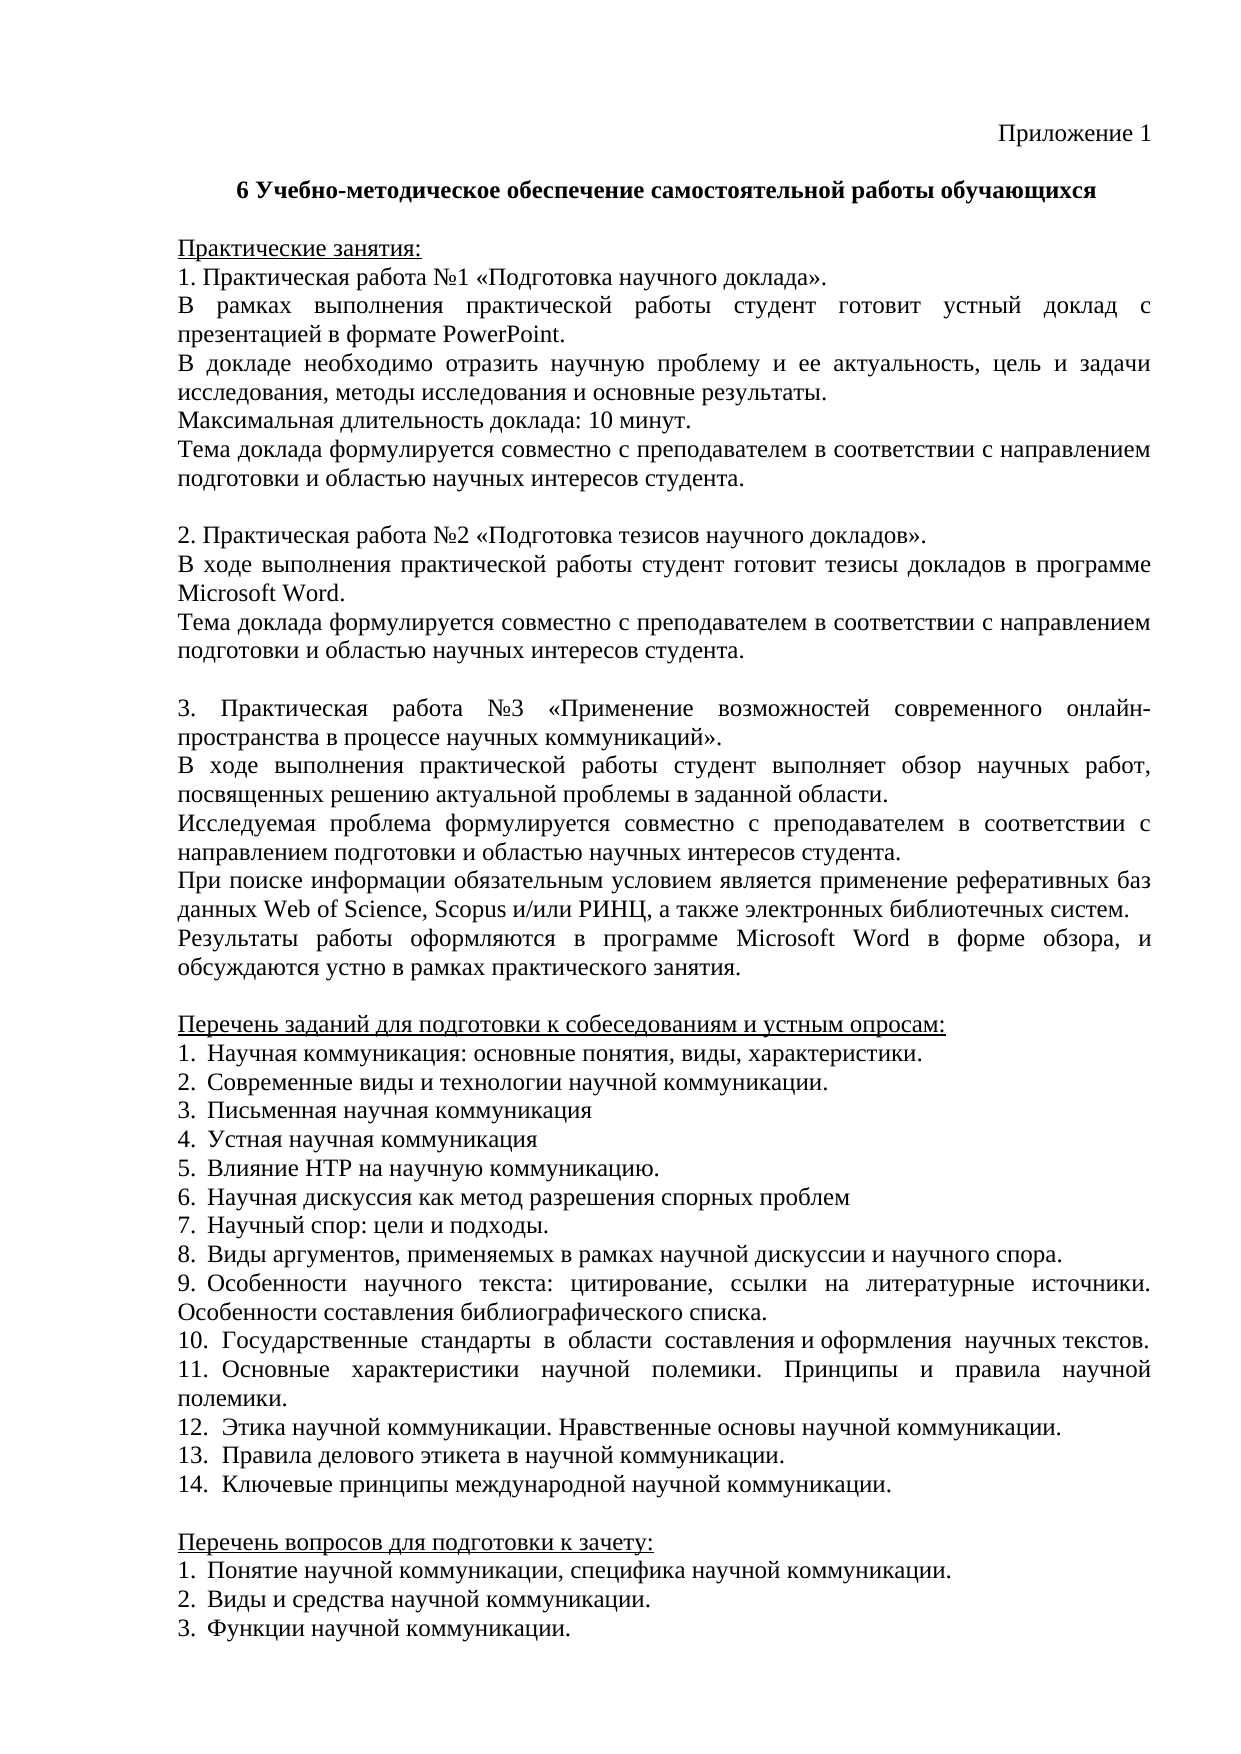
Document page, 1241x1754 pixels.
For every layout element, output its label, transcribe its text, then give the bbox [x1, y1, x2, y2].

text 2. Практическая работа №2 «Подготовка тезисов научного докладов». [177, 521, 1152, 549]
list Влияние НТР на научную коммуникацию. [177, 1153, 1152, 1182]
list Этика научной коммуникации. Нравственные основы научной коммуникации. [177, 1412, 1152, 1441]
text 6 Учебно-методическое обеспечение самостоятельной работы обучающихся [236, 176, 1152, 204]
list Научный спор: цели и подходы. [177, 1211, 1152, 1239]
text В ходе выполнения практической работы студент готовит тезисы докладов в программе Microsoft Word. [177, 549, 1152, 607]
text 3. Практическая работа №3 «Применение возможностей современного онлайн-пространства в процессе научных коммуникаций». [177, 693, 1152, 751]
text Тема доклада формулируется совместно с преподавателем в соответствии с направлением подготовки и областью научных интересов студента. [177, 434, 1152, 492]
list Устная научная коммуникация [177, 1124, 1152, 1153]
list Понятие научной коммуникации, специфика научной коммуникации. [177, 1556, 1152, 1584]
list Правила делового этикета в научной коммуникации. [177, 1441, 1152, 1469]
text В рамках выполнения практической работы студент готовит устный доклад с презентацией в формате PowerPoint. [177, 291, 1152, 348]
list Современные виды и технологии научной коммуникации. [177, 1067, 1152, 1096]
text При поиске информации обязательным условием является применение реферативных баз данных Web of Science, Scopus и/или РИНЦ, а также электронных библиотечных систем. [177, 866, 1152, 923]
list Виды и средства научной коммуникации. [177, 1584, 1152, 1613]
list Функции научной коммуникации. [177, 1613, 1152, 1642]
text Перечень заданий для подготовки к собеседованиям и устным опросам: [177, 1009, 1152, 1038]
list Основные характеристики научной полемики. Принципы и правила научной полемики. [177, 1354, 1152, 1412]
list Письменная научная коммуникация [177, 1096, 1152, 1124]
list Государственные стандарты в области составления и оформления научных текстов. [177, 1326, 1152, 1354]
text Результаты работы оформляются в программе Microsoft Word в форме обзора, и обсуждаются устно в рамках практического занятия. [177, 923, 1152, 981]
text Максимальная длительность доклада: 10 минут. [177, 406, 1152, 434]
list Научная дискуссия как метод разрешения спорных проблем [177, 1182, 1152, 1211]
list Научная коммуникация: основные понятия, виды, характеристики. [177, 1038, 1152, 1067]
text В докладе необходимо отразить научную проблему и ее актуальность, цель и задачи исследования, методы исследования и основные результаты. [177, 348, 1152, 406]
list Ключевые принципы международной научной коммуникации. [177, 1469, 1152, 1498]
text Перечень вопросов для подготовки к зачету: [177, 1527, 1152, 1556]
text Практические занятия: [177, 233, 1152, 262]
text В ходе выполнения практической работы студент выполняет обзор научных работ, посвященных решению актуальной проблемы в заданной области. [177, 751, 1152, 808]
text 1. Практическая работа №1 «Подготовка научного доклада». [177, 262, 1152, 291]
text Тема доклада формулируется совместно с преподавателем в соответствии с направлением подготовки и областью научных интересов студента. [177, 607, 1152, 664]
list Особенности научного текста: цитирование, ссылки на литературные источники. Особенности составления библиографического списка. [177, 1268, 1152, 1326]
list Виды аргументов, применяемых в рамках научной дискуссии и научного спора. [177, 1239, 1152, 1268]
text Приложение 1 [177, 118, 1152, 147]
text Исследуемая проблема формулируется совместно с преподавателем в соответствии с направлением подготовки и областью научных интересов студента. [177, 808, 1152, 866]
